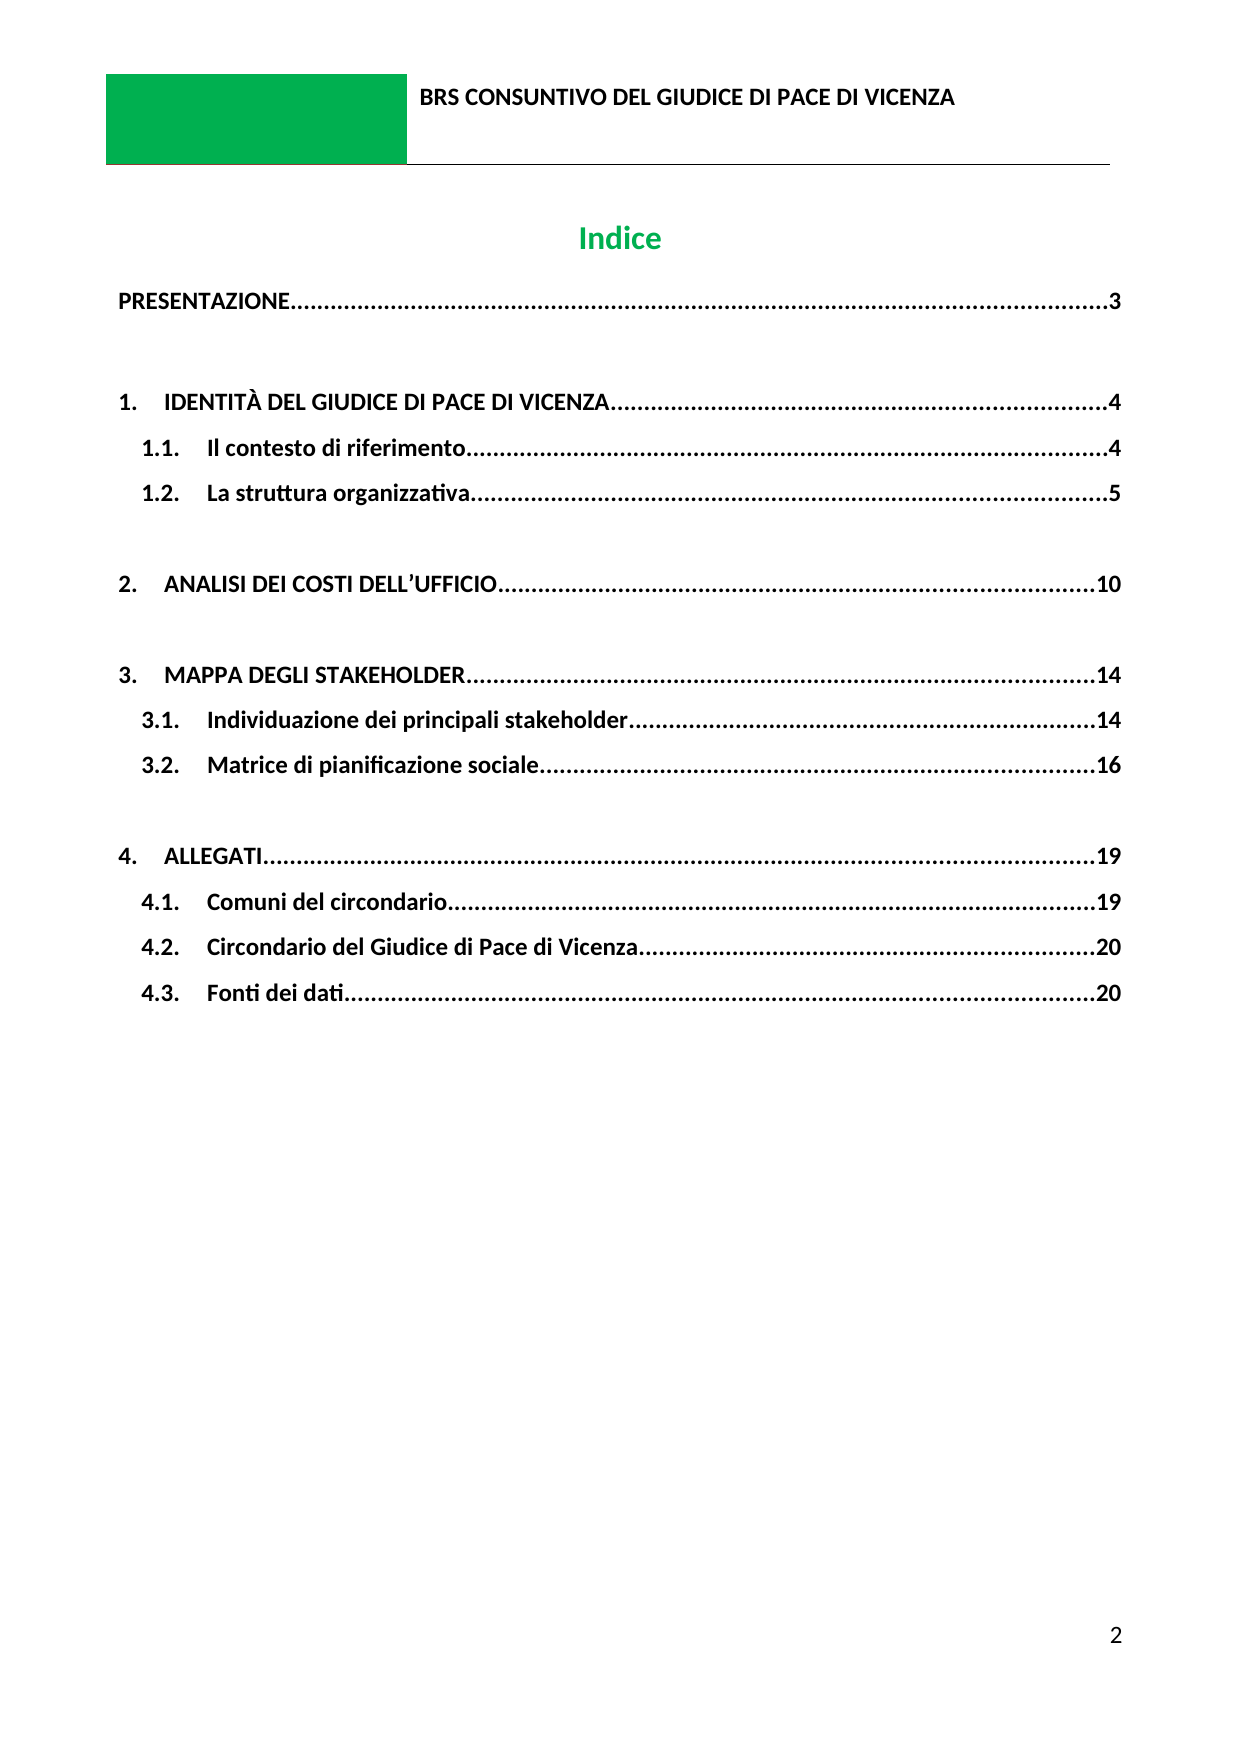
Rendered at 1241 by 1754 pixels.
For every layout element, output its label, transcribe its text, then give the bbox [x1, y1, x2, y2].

text 4. ALLEGATI 19 [118, 840, 1122, 871]
text 3.2. Matrice di pianificazione sociale 16 [141, 749, 1122, 780]
text 3. MAPPA DEGLI STAKEHOLDER 14 [118, 659, 1122, 689]
text 2. ANALISI DEI COSTI DELL’UFFICIO 10 [118, 568, 1122, 598]
text PRESENTAZIONE 3 [118, 285, 1122, 316]
text 1.1. Il contesto di riferimento 4 [141, 432, 1122, 462]
text Indice [118, 217, 1122, 258]
text 1.2. La struttura organizzativa 5 [141, 477, 1122, 508]
text 4.3. Fonti dei dati 20 [141, 977, 1122, 1007]
text 4.1. Comuni del circondario 19 [141, 886, 1122, 916]
text 4.2. Circondario del Giudice di Pace di Vicenza 20 [141, 931, 1122, 962]
text 3.1. Individuazione dei principali stakeholder 14 [141, 704, 1122, 735]
text 1. IDENTITÀ DEL GIUDICE DI PACE DI VICENZA 4 [118, 386, 1122, 417]
